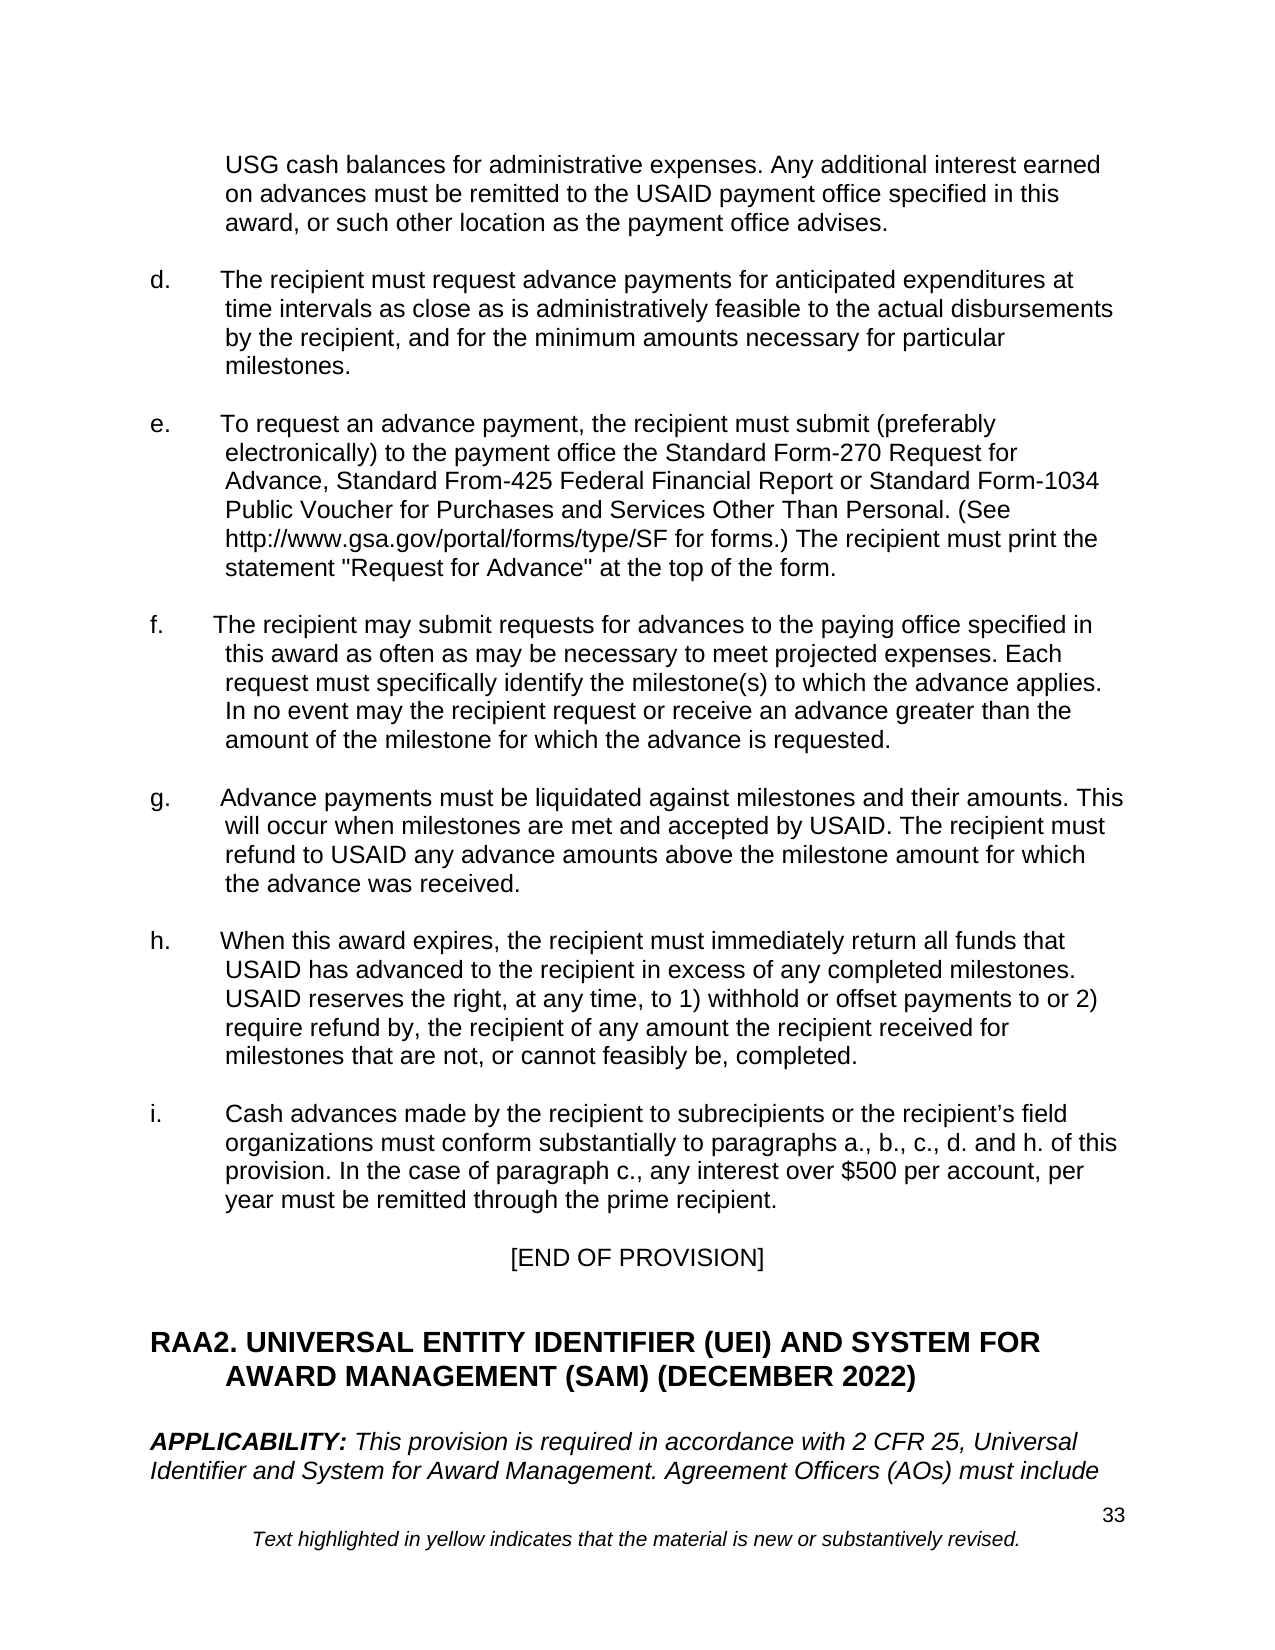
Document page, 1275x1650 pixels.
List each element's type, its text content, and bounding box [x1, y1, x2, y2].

text d. The recipient must request advance payments for anticipated expenditures at time intervals as close as is administratively feasible to the actual disbursements by the recipient, and for the minimum amounts necessary for particular milestones. [150, 265, 1125, 380]
text [END OF PROVISION] [150, 1242, 1125, 1271]
list Cash advances made by the recipient to subrecipients or the recipient’s field organizations must conform substantially to paragraphs a., b., c., d. and h. of this provision. In the case of paragraph c., any interest over $500 per account, per year must be remitted through the prime recipient. [150, 1099, 1125, 1214]
subtitle RAA2. UNIVERSAL ENTITY IDENTIFIER (UEI) AND SYSTEM FOR AWARD MANAGEMENT (SAM) (DECEMBER 2022) [150, 1325, 1125, 1392]
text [150, 1427, 1125, 1484]
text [150, 150, 1125, 236]
text e. To request an advance payment, the recipient must submit (preferably electronically) to the payment office the Standard Form-270 Request for Advance, Standard From-425 Federal Financial Report or Standard Form-1034 Public Voucher for Purchases and Services Other Than Personal. (See http://www.gsa.gov/portal/forms/type/SF for forms.) The recipient must print the statement "Request for Advance" at the top of the form. [150, 409, 1125, 581]
text f. The recipient may submit requests for advances to the paying office specified in this award as often as may be necessary to meet projected expenses. Each request must specifically identify the milestone(s) to which the advance applies. In no event may the recipient request or receive an advance greater than the amount of the milestone for which the advance is requested. [150, 610, 1125, 754]
text g. Advance payments must be liquidated against milestones and their amounts. This will occur when milestones are met and accepted by USAID. The recipient must refund to USAID any advance amounts above the milestone amount for which the advance was received. [150, 782, 1125, 897]
text h. When this award expires, the recipient must immediately return all funds that USAID has advanced to the recipient in excess of any completed milestones. USAID reserves the right, at any time, to 1) withhold or offset payments to or 2) require refund by, the recipient of any amount the recipient received for milestones that are not, or cannot feasibly be, completed. [150, 926, 1125, 1070]
